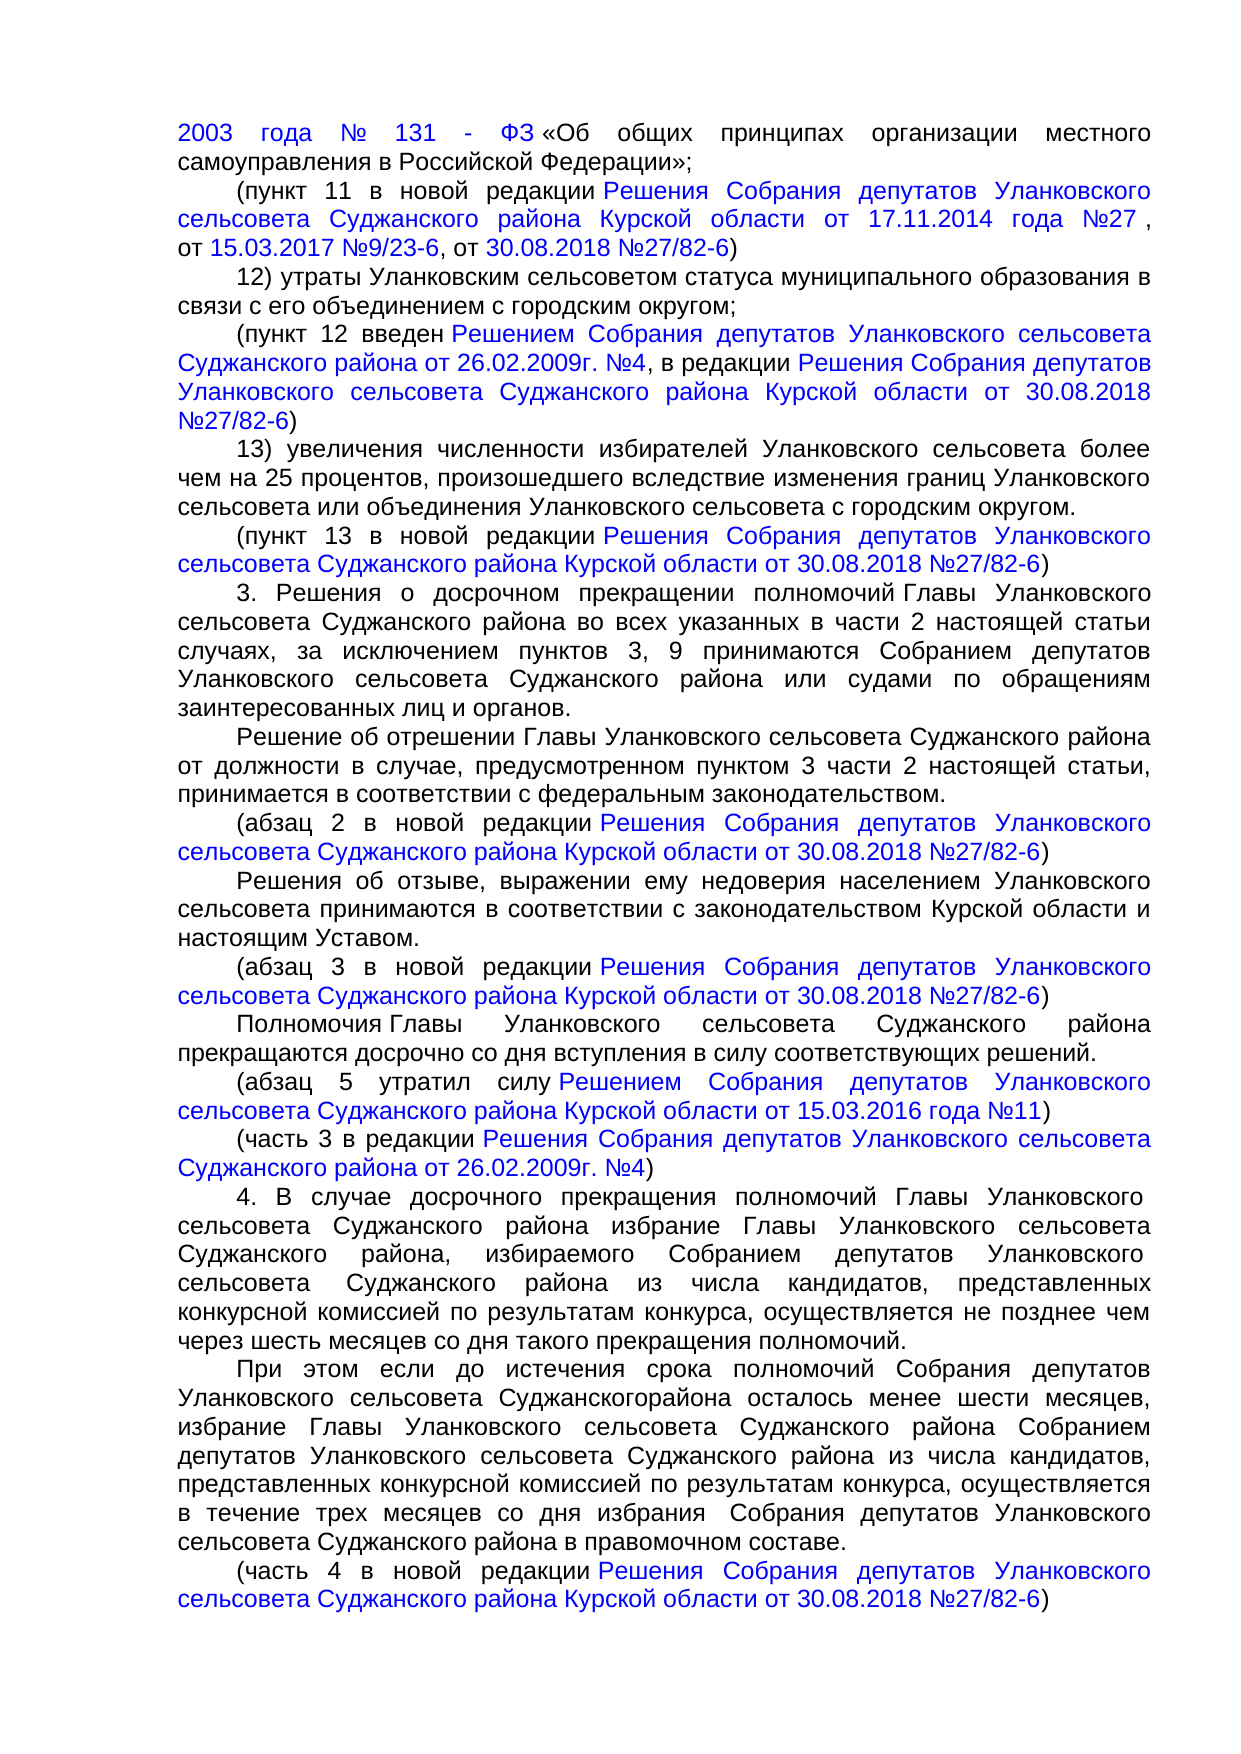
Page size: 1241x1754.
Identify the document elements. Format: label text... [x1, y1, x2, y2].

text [177, 118, 1152, 176]
text 12) утраты Уланковским сельсоветом статуса муниципального образования в связи с его объединением с городским округом; [177, 262, 1152, 319]
text При этом если до истечения срока полномочий Собрания депутатов Уланковского сельсовета Суджанскогорайона осталось менее шести месяцев, избрание Главы Уланковского сельсовета Суджанского района Собранием депутатов Уланковского сельсовета Суджанского района из числа кандидатов, представленных конкурсной комиссией по результатам конкурса, осуществляется в течение трех месяцев со дня избрания Собрания депутатов Уланковского сельсовета Суджанского района в правомочном составе. [177, 1354, 1152, 1556]
text (часть 4 в новой редакции Решения Собрания депутатов Уланковского сельсовета Суджанского района Курской области от 30.08.2018 №27/82-6) [177, 1556, 1152, 1613]
text 13) увеличения численности избирателей Уланковского сельсовета более чем на 25 процентов, произошедшего вследствие изменения границ Уланковского сельсовета или объединения Уланковского сельсовета с городским округом. [177, 434, 1152, 521]
text (пункт 11 в новой редакции Решения Собрания депутатов Уланковского сельсовета Суджанского района Курской области от 17.11.2014 года №27 , от 15.03.2017 №9/23-6, от 30.08.2018 №27/82-6) [177, 176, 1152, 262]
text Полномочия Главы Уланковского сельсовета Суджанского района прекращаются досрочно со дня вступления в силу соответствующих решений. [177, 1009, 1152, 1067]
text (абзац 2 в новой редакции Решения Собрания депутатов Уланковского сельсовета Суджанского района Курской области от 30.08.2018 №27/82-6) [177, 808, 1152, 866]
text (абзац 5 утратил силу Решением Собрания депутатов Уланковского сельсовета Суджанского района Курской области от 15.03.2016 года №11) [177, 1067, 1152, 1124]
text Решения об отзыве, выражении ему недоверия населением Уланковского сельсовета принимаются в соответствии с законодательством Курской области и настоящим Уставом. [177, 866, 1152, 952]
text (часть 3 в редакции Решения Собрания депутатов Уланковского сельсовета Суджанского района от 26.02.2009г. №4) [177, 1124, 1152, 1182]
text 4. В случае досрочного прекращения полномочий Главы Уланковского сельсовета Суджанского района избрание Главы Уланковского сельсовета Суджанского района, избираемого Собранием депутатов Уланковского сельсовета Суджанского района из числа кандидатов, представленных конкурсной комиссией по результатам конкурса, осуществляется не позднее чем через шесть месяцев со дня такого прекращения полномочий. [177, 1182, 1152, 1354]
text (пункт 13 в новой редакции Решения Собрания депутатов Уланковского сельсовета Суджанского района Курской области от 30.08.2018 №27/82-6) [177, 521, 1152, 578]
text 3. Решения о досрочном прекращении полномочий Главы Уланковского сельсовета Суджанского района во всех указанных в части 2 настоящей статьи случаях, за исключением пунктов 3, 9 принимаются Собранием депутатов Уланковского сельсовета Суджанского района или судами по обращениям заинтересованных лиц и органов. [177, 578, 1152, 722]
text (пункт 12 введен Решением Собрания депутатов Уланковского сельсовета Суджанского района от 26.02.2009г. №4, в редакции Решения Собрания депутатов Уланковского сельсовета Суджанского района Курской области от 30.08.2018 №27/82-6) [177, 319, 1152, 434]
text (абзац 3 в новой редакции Решения Собрания депутатов Уланковского сельсовета Суджанского района Курской области от 30.08.2018 №27/82-6) [177, 952, 1152, 1009]
text Решение об отрешении Главы Уланковского сельсовета Суджанского района от должности в случае, предусмотренном пунктом 3 части 2 настоящей статьи, принимается в соответствии с федеральным законодательством. [177, 722, 1152, 808]
